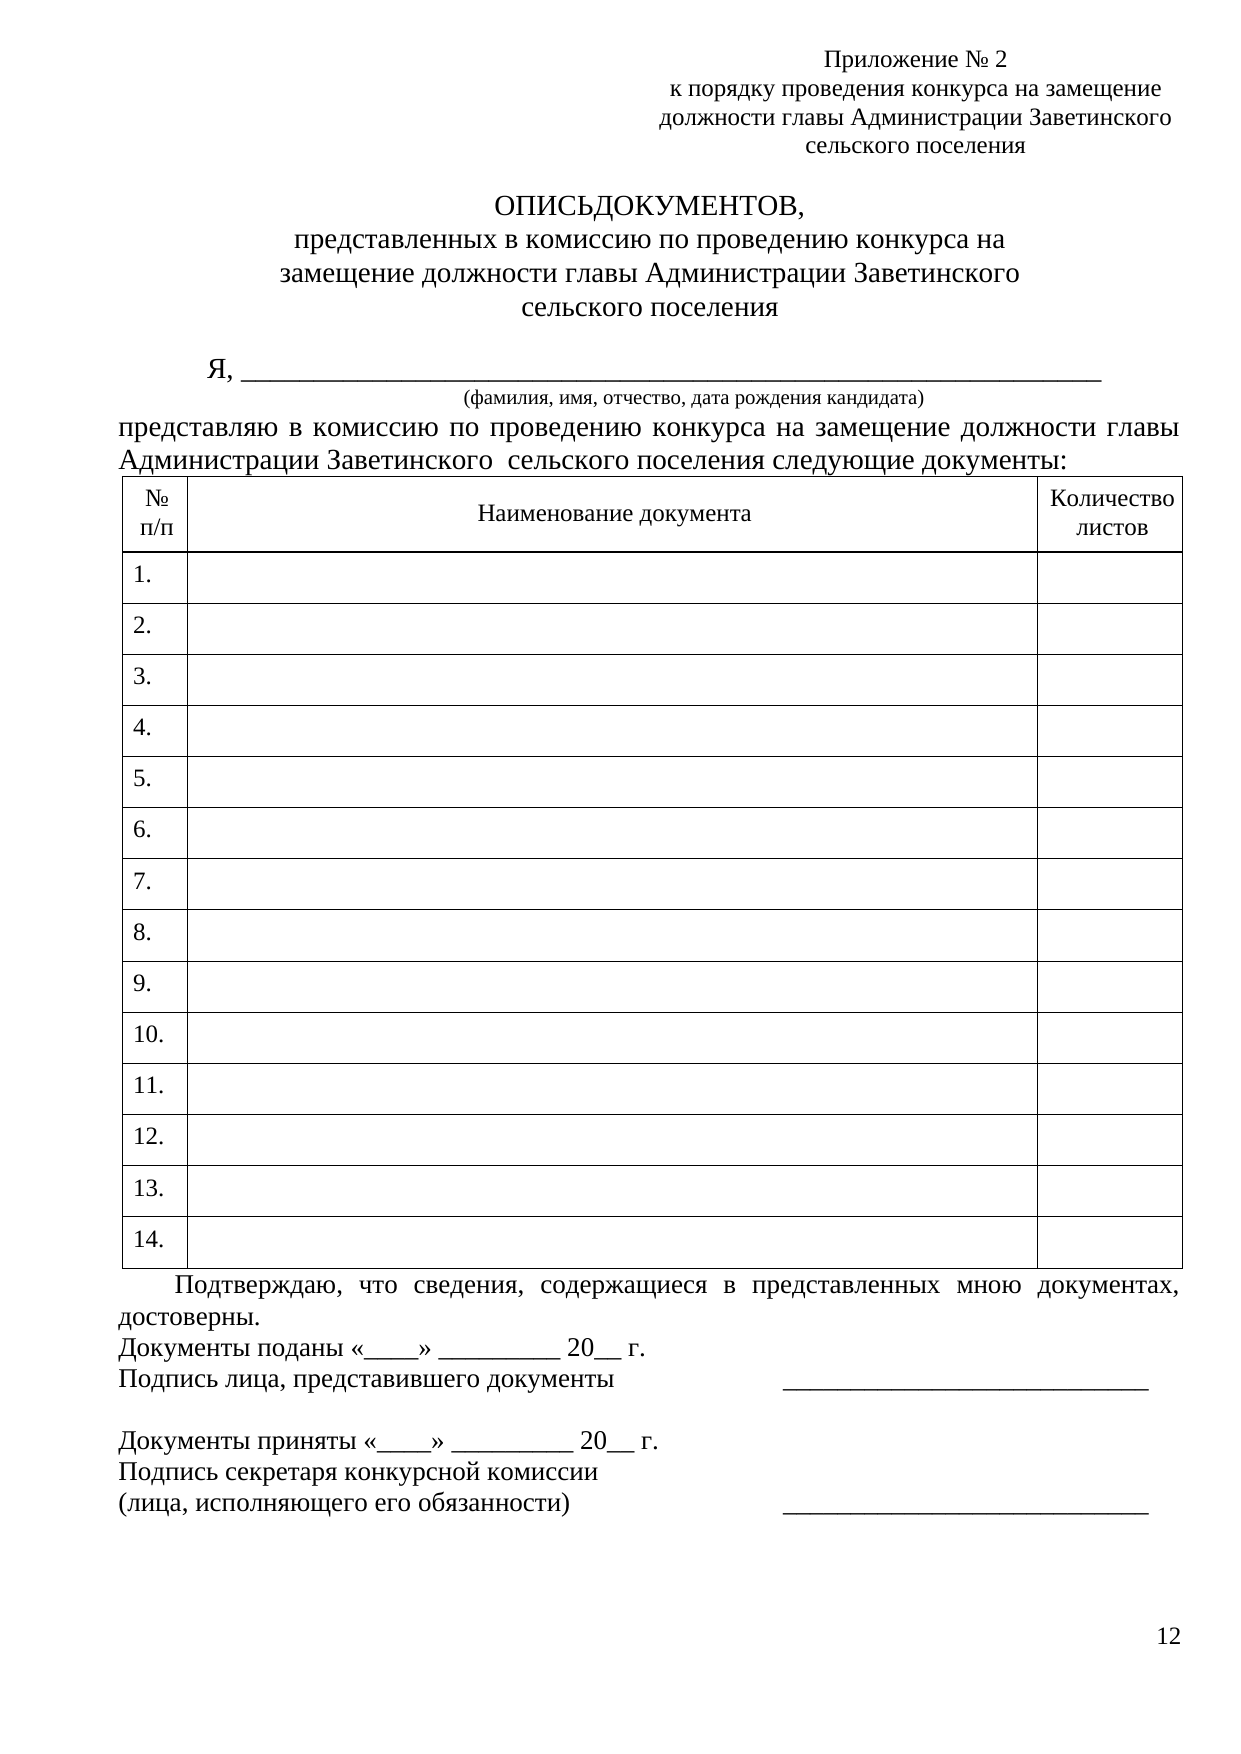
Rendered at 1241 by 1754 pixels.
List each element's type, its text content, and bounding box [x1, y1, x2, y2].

table_cell [123, 962, 187, 1012]
table_cell [188, 1166, 1037, 1216]
text Приложение № 2 [650, 44, 1181, 73]
text Документы поданы «____» _________ 20__ г. [118, 1331, 1181, 1362]
table_cell [1038, 1013, 1182, 1063]
table_cell [1038, 553, 1182, 602]
table_header № п/п [123, 477, 187, 551]
text Подтверждаю, что сведения, содержащиеся в представленных мною документах, достоверны. [118, 1268, 1181, 1331]
table_cell [123, 655, 187, 705]
table_cell [1038, 604, 1182, 654]
table_cell [123, 1166, 187, 1216]
table_header Наименование документа [188, 477, 1037, 551]
table_cell [188, 706, 1037, 756]
table_cell [188, 910, 1037, 961]
table_cell [123, 706, 187, 756]
table_cell [123, 808, 187, 858]
table_cell [188, 1115, 1037, 1165]
table_cell [188, 655, 1037, 705]
table_cell [1038, 859, 1182, 909]
table_cell [1038, 706, 1182, 756]
table_cell [188, 553, 1037, 602]
table_cell [123, 910, 187, 961]
table_cell [123, 1013, 187, 1063]
table_cell [123, 859, 187, 909]
text Подпись секретаря конкурсной комиссии [118, 1455, 1181, 1486]
text ОПИСЬДОКУМЕНТОВ, [118, 188, 1181, 222]
table_cell [188, 1217, 1037, 1267]
table_cell [1038, 910, 1182, 961]
table_cell [1038, 808, 1182, 858]
table_cell [123, 1064, 187, 1114]
table_cell [188, 1064, 1037, 1114]
table_cell [1038, 1115, 1182, 1165]
text к порядку проведения конкурса на замещение должности главы Администрации Заветинского сельского поселения [650, 73, 1181, 159]
table_cell [188, 604, 1037, 654]
table_cell [123, 1217, 187, 1267]
table_cell [188, 1013, 1037, 1063]
table_cell [1038, 757, 1182, 807]
table_cell [123, 1115, 187, 1165]
table_cell [123, 604, 187, 654]
table_cell [123, 757, 187, 807]
table_cell [188, 859, 1037, 909]
text Документы приняты «____» _________ 20__ г. [118, 1424, 1181, 1455]
text Подпись лица, представившего документы ___________________________ [118, 1362, 1181, 1393]
table_cell [123, 553, 187, 602]
table_cell [1038, 655, 1182, 705]
text представляю в комиссию по проведению конкурса на замещение должности главы Администрации Заветинского сельского поселения следующие документы: [118, 409, 1181, 476]
table_header Количество листов [1038, 477, 1182, 551]
table_cell [188, 962, 1037, 1012]
table_cell [1038, 1166, 1182, 1216]
text Я, ___________________________________________________________ [118, 351, 1181, 384]
table_cell [1038, 1217, 1182, 1267]
text (лица, исполняющего его обязанности) ___________________________ [118, 1486, 1181, 1518]
table_cell [188, 808, 1037, 858]
text (фамилия, имя, отчество, дата рождения кандидата) [118, 384, 1181, 409]
table_cell [1038, 962, 1182, 1012]
table_cell [1038, 1064, 1182, 1114]
table_cell [188, 757, 1037, 807]
text представленных в комиссию по проведению конкурса на замещение должности главы Администрации Заветинского сельского поселения [236, 222, 1063, 322]
